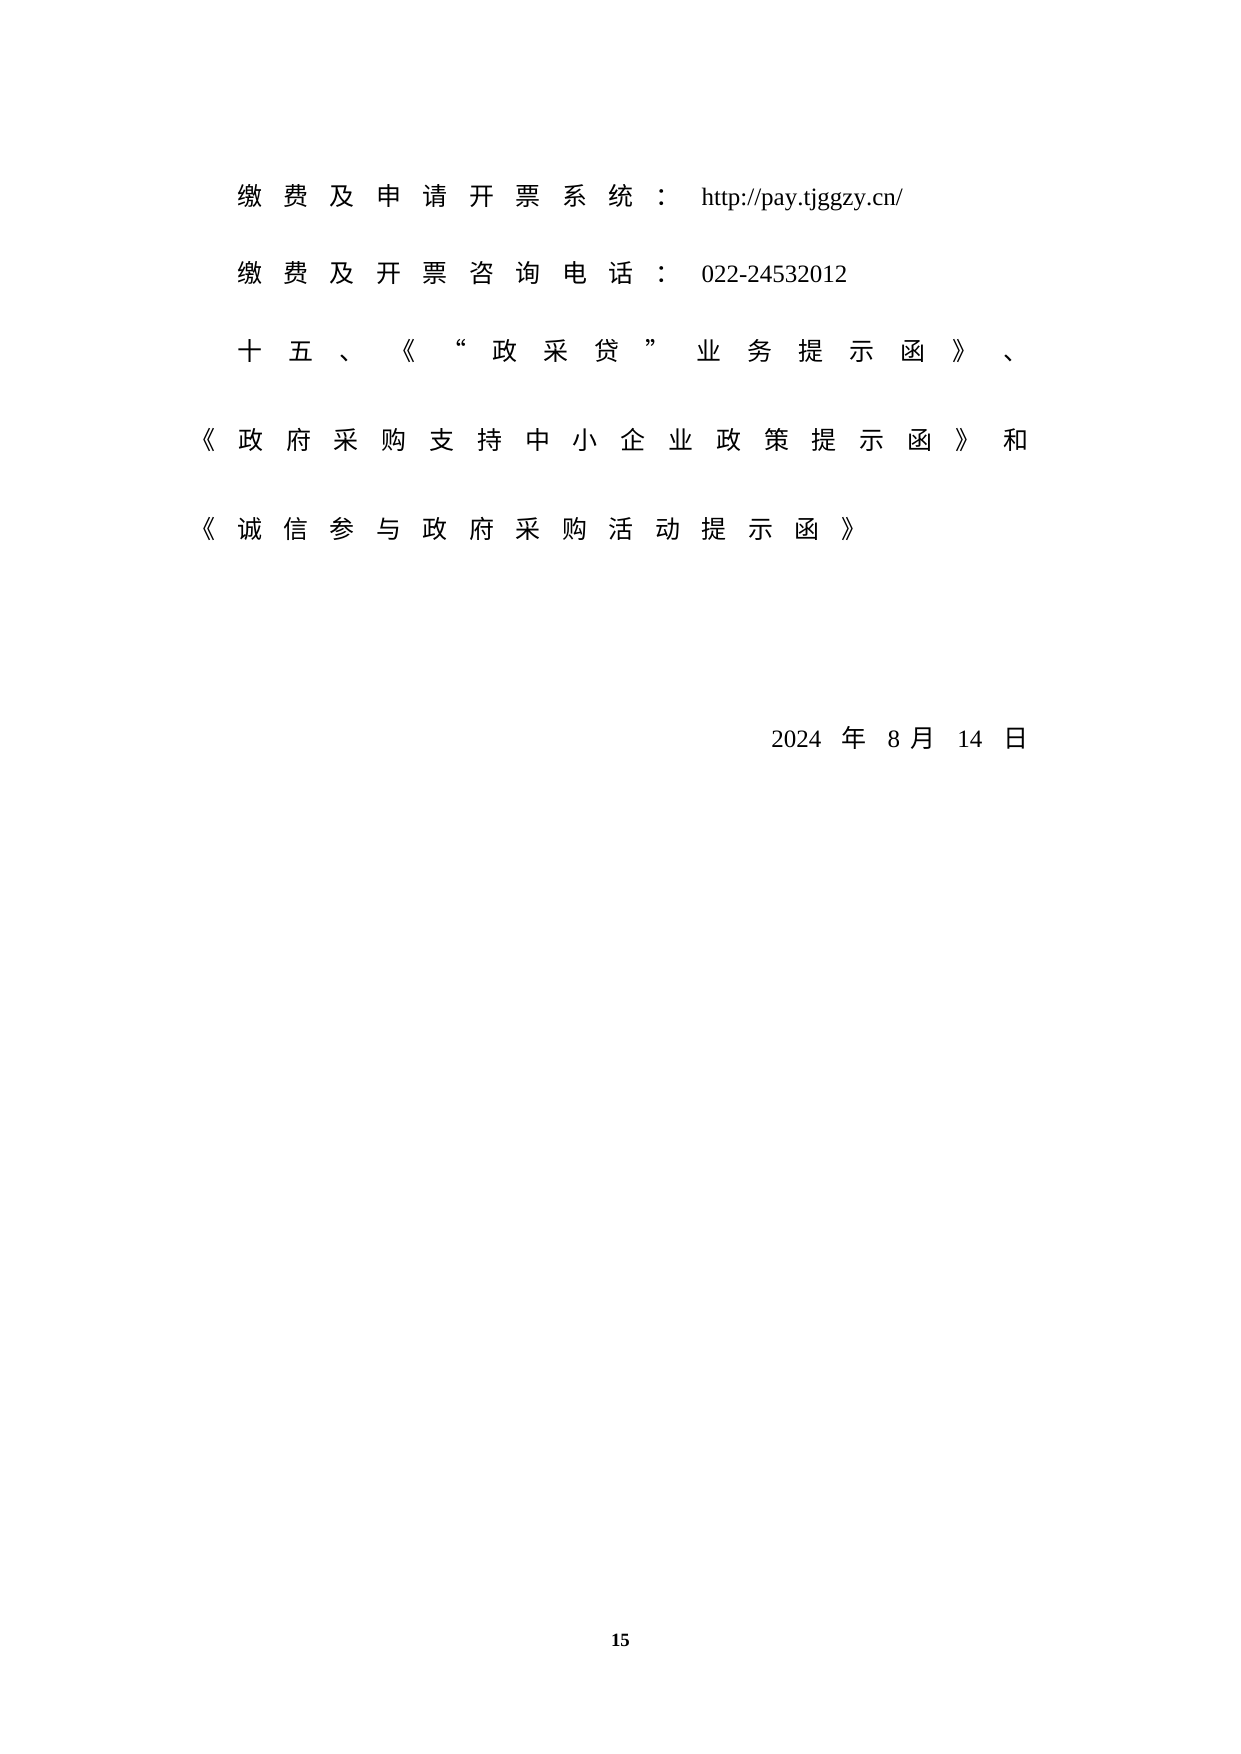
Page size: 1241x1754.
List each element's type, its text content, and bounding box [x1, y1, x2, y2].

text 十五、《“政采贷”业务提示函》、《政府采购支持中小企业政策提示函》和《诚信参与政府采购活动提示函》 [190, 319, 1050, 557]
text 2024年8月14日 [190, 707, 1050, 767]
text 缴费及申请开票系统：http://pay.tjggzy.cn/ [190, 164, 1050, 224]
text 缴费及开票咨询电话：022-24532012 [190, 242, 1050, 301]
